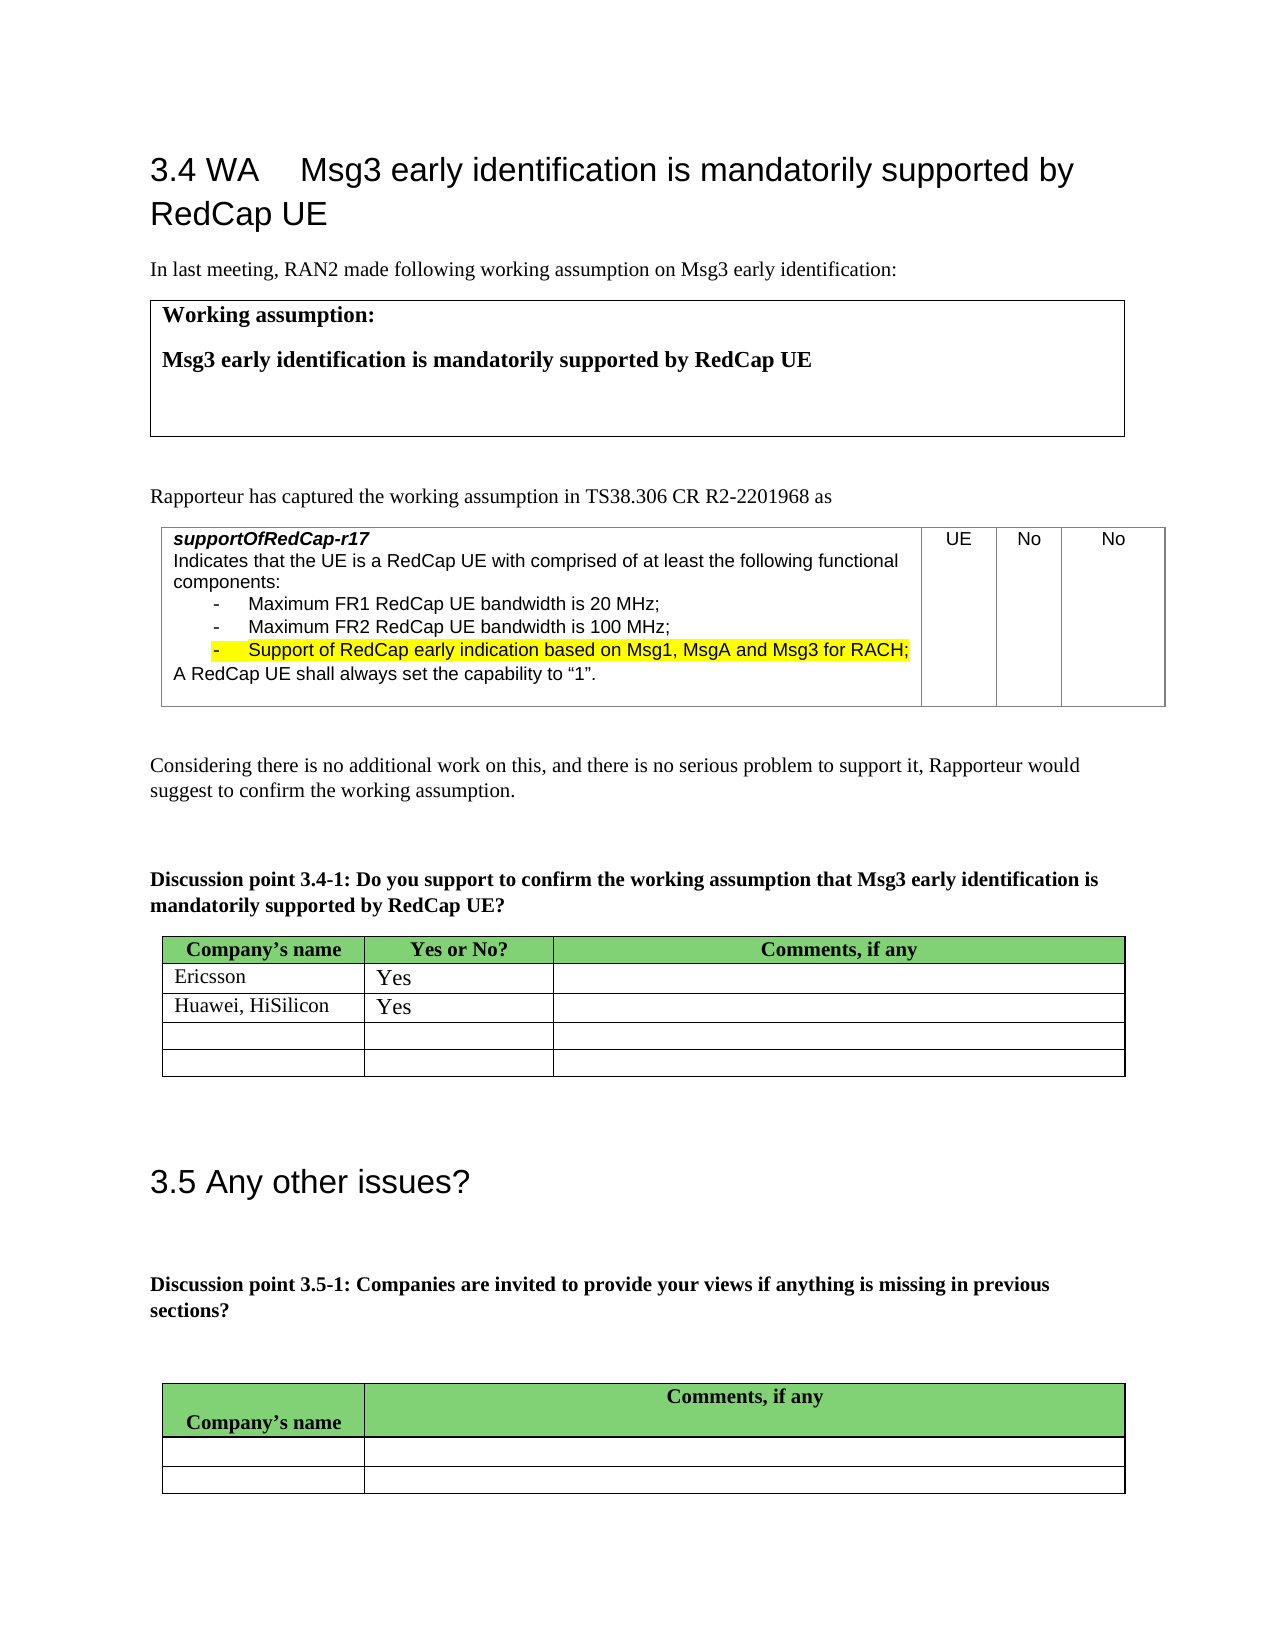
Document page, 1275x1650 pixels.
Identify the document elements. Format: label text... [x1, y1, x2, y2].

table_cell [365, 1467, 1124, 1493]
table_header Company’s name [163, 937, 364, 963]
table_cell [365, 1023, 553, 1049]
table_cell [554, 1023, 1124, 1049]
table_header Yes or No? [365, 937, 553, 963]
table_cell [554, 994, 1124, 1022]
table_cell [163, 1467, 364, 1493]
table_cell [365, 1050, 553, 1076]
table_cell Yes [365, 994, 553, 1022]
subtitle 3.4 WA Msg3 early identification is mandatorily supported by RedCap UE [150, 150, 1125, 233]
text Discussion point 3.4-1: Do you support to confirm the working assumption that Msg3 early identification is mandatorily supported by RedCap UE? [150, 867, 1125, 917]
table_cell [163, 1023, 364, 1049]
table_header UE [922, 528, 996, 706]
text Considering there is no additional work on this, and there is no serious problem to support it, Rapporteur would suggest to confirm the working assumption. [150, 753, 1125, 802]
table_header Working assumption: Msg3 early identification is mandatorily supported by RedCap UE [151, 301, 1124, 436]
text Discussion point 3.5-1: Companies are invited to provide your views if anything is missing in previous sections? [150, 1272, 1125, 1322]
text Rapporteur has captured the working assumption in TS38.306 CR R2-2201968 as [150, 484, 1125, 508]
table_header No [997, 528, 1061, 706]
subtitle 3.5 Any other issues? [150, 1162, 1125, 1201]
table_cell [554, 1050, 1124, 1076]
table_cell [365, 1438, 1124, 1466]
table_cell [163, 1050, 364, 1076]
table_cell [554, 964, 1124, 992]
table_cell Huawei, HiSilicon [163, 994, 364, 1022]
table_header supportOfRedCap-r17 Indicates that the UE is a RedCap UE with comprised of at least the following functional components: Maximum FR1 RedCap UE bandwidth is 20 MHz; Maximum FR2 RedCap UE bandwidth is 100 MHz; Support of RedCap early indication based on Msg1, MsgA and Msg3 for RACH; A RedCap UE shall always set the capability to “1”. [162, 528, 921, 706]
table_cell [163, 1438, 364, 1466]
table_header Comments, if any [365, 1384, 1124, 1436]
table_cell Ericsson [163, 964, 364, 992]
table_header No [1062, 528, 1164, 706]
table_header Comments, if any [554, 937, 1124, 963]
table_cell Yes [365, 964, 553, 992]
text In last meeting, RAN2 made following working assumption on Msg3 early identification: [150, 257, 1125, 281]
table_header Company’s name [163, 1384, 364, 1436]
